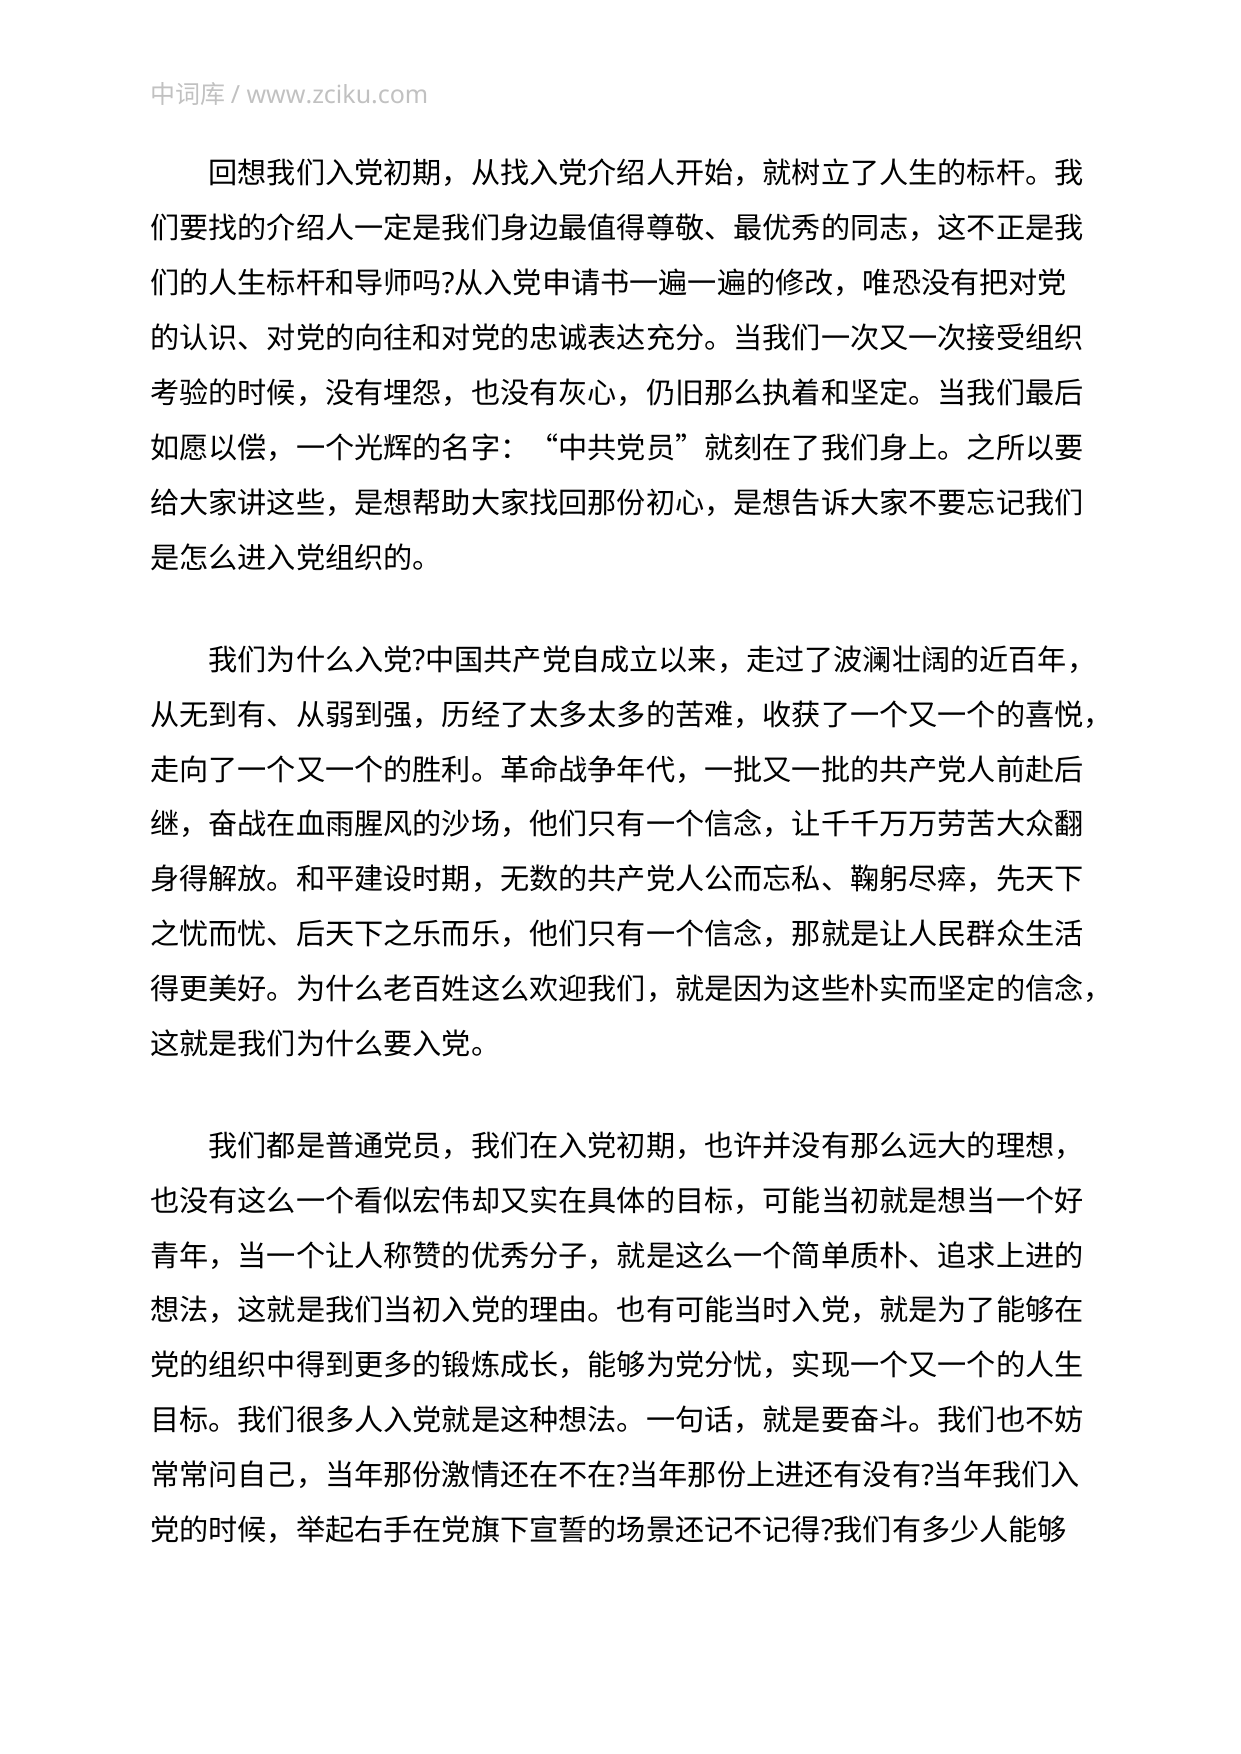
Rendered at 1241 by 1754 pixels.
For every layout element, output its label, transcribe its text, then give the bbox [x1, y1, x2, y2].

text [150, 1122, 1090, 1549]
text 回想我们入党初期，从找入党介绍人开始，就树立了人生的标杆。我们要找的介绍人一定是我们身边最值得尊敬、最优秀的同志，这不正是我们的人生标杆和导师吗?从入党申请书一遍一遍的修改，唯恐没有把对党的认识、对党的向往和对党的忠诚表达充分。当我们一次又一次接受组织考验的时候，没有埋怨，也没有灰心，仍旧那么执着和坚定。当我们最后如愿以偿，一个光辉的名字：“中共党员”就刻在了我们身上。之所以要给大家讲这些，是想帮助大家找回那份初心，是想告诉大家不要忘记我们是怎么进入党组织的。 [150, 150, 1090, 577]
text 我们为什么入党?中国共产党自成立以来，走过了波澜壮阔的近百年，从无到有、从弱到强，历经了太多太多的苦难，收获了一个又一个的喜悦，走向了一个又一个的胜利。革命战争年代，一批又一批的共产党人前赴后继，奋战在血雨腥风的沙场，他们只有一个信念，让千千万万劳苦大众翻身得解放。和平建设时期，无数的共产党人公而忘私、鞠躬尽瘁，先天下之忧而忧、后天下之乐而乐，他们只有一个信念，那就是让人民群众生活得更美好。为什么老百姓这么欢迎我们，就是因为这些朴实而坚定的信念，这就是我们为什么要入党。 [150, 636, 1090, 1063]
